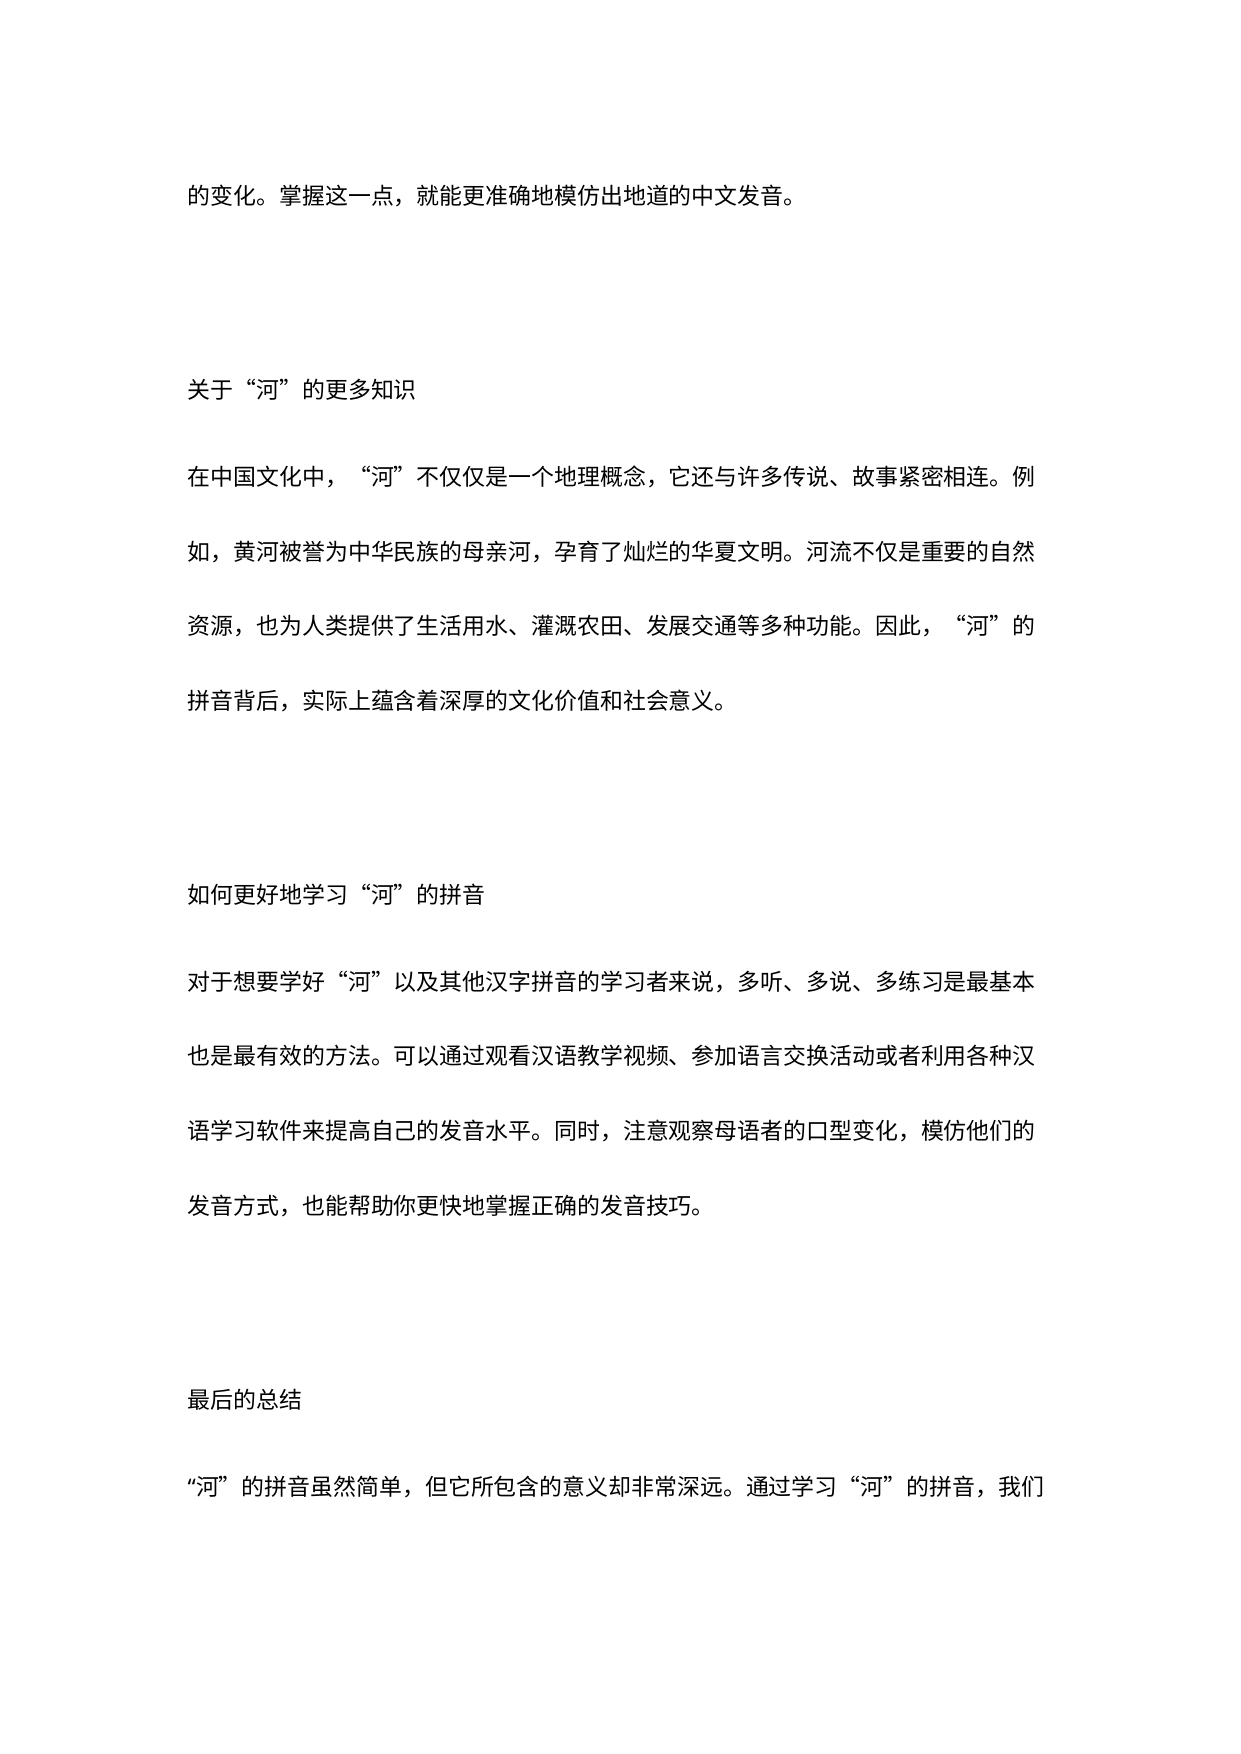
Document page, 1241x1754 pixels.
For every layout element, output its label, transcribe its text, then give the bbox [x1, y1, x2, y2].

text 关于“河”的更多知识 [187, 356, 1053, 421]
text 如何更好地学习“河”的拼音 [187, 861, 1053, 926]
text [187, 162, 1053, 227]
text 对于想要学好“河”以及其他汉字拼音的学习者来说，多听、多说、多练习是最基本也是最有效的方法。可以通过观看汉语教学视频、参加语言交换活动或者利用各种汉语学习软件来提高自己的发音水平。同时，注意观察母语者的口型变化，模仿他们的发音方式，也能帮助你更快地掌握正确的发音技巧。 [187, 948, 1053, 1237]
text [187, 1453, 1053, 1518]
text 最后的总结 [187, 1366, 1053, 1431]
text 在中国文化中，“河”不仅仅是一个地理概念，它还与许多传说、故事紧密相连。例如，黄河被誉为中华民族的母亲河，孕育了灿烂的华夏文明。河流不仅是重要的自然资源，也为人类提供了生活用水、灌溉农田、发展交通等多种功能。因此，“河”的拼音背后，实际上蕴含着深厚的文化价值和社会意义。 [187, 443, 1053, 732]
